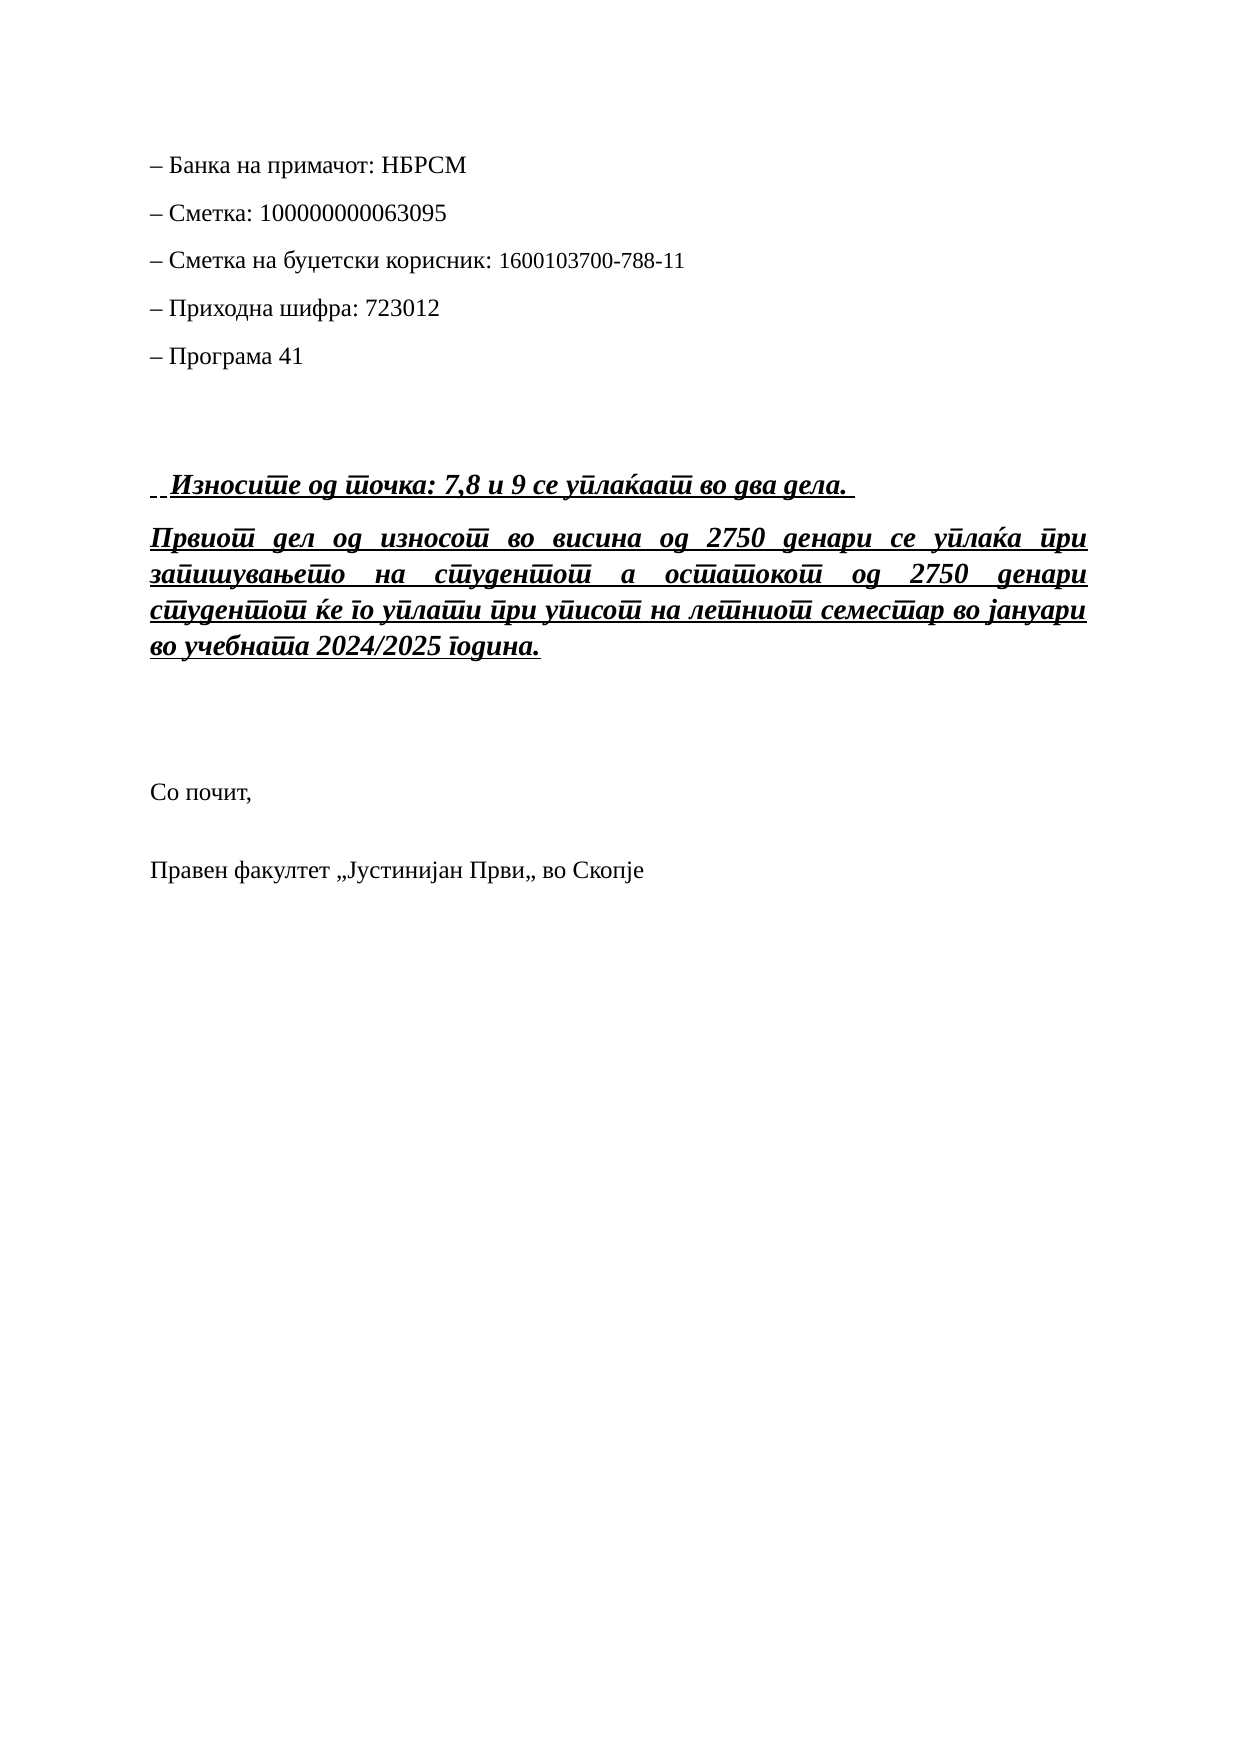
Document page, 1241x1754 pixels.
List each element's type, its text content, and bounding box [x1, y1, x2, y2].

text – Банка на примачот: НБРСМ [150, 150, 1090, 179]
text Правен факултет „Јустинијан Први„ во Скопје [150, 856, 1090, 884]
text Првиот дел од износот во висина од 2750 денари се уплаќа при запишувањето на студентот а остатокот од 2750 денари студентот ќе го уплати при уписот на летниот семестар во јануари во учебната 2024/2025 година. [150, 520, 1090, 662]
text – Сметка на буџетски корисник: 1600103700-788-11 [150, 245, 1090, 274]
text Со почит, [150, 777, 1090, 837]
text – Сметка: 100000000063095 [150, 198, 1090, 226]
text Износите од точка: 7,8 и 9 се уплаќаат во два дела. [150, 467, 1090, 501]
text – Програма 41 [150, 341, 1090, 369]
text – Приходна шифра: 723012 [150, 293, 1090, 322]
